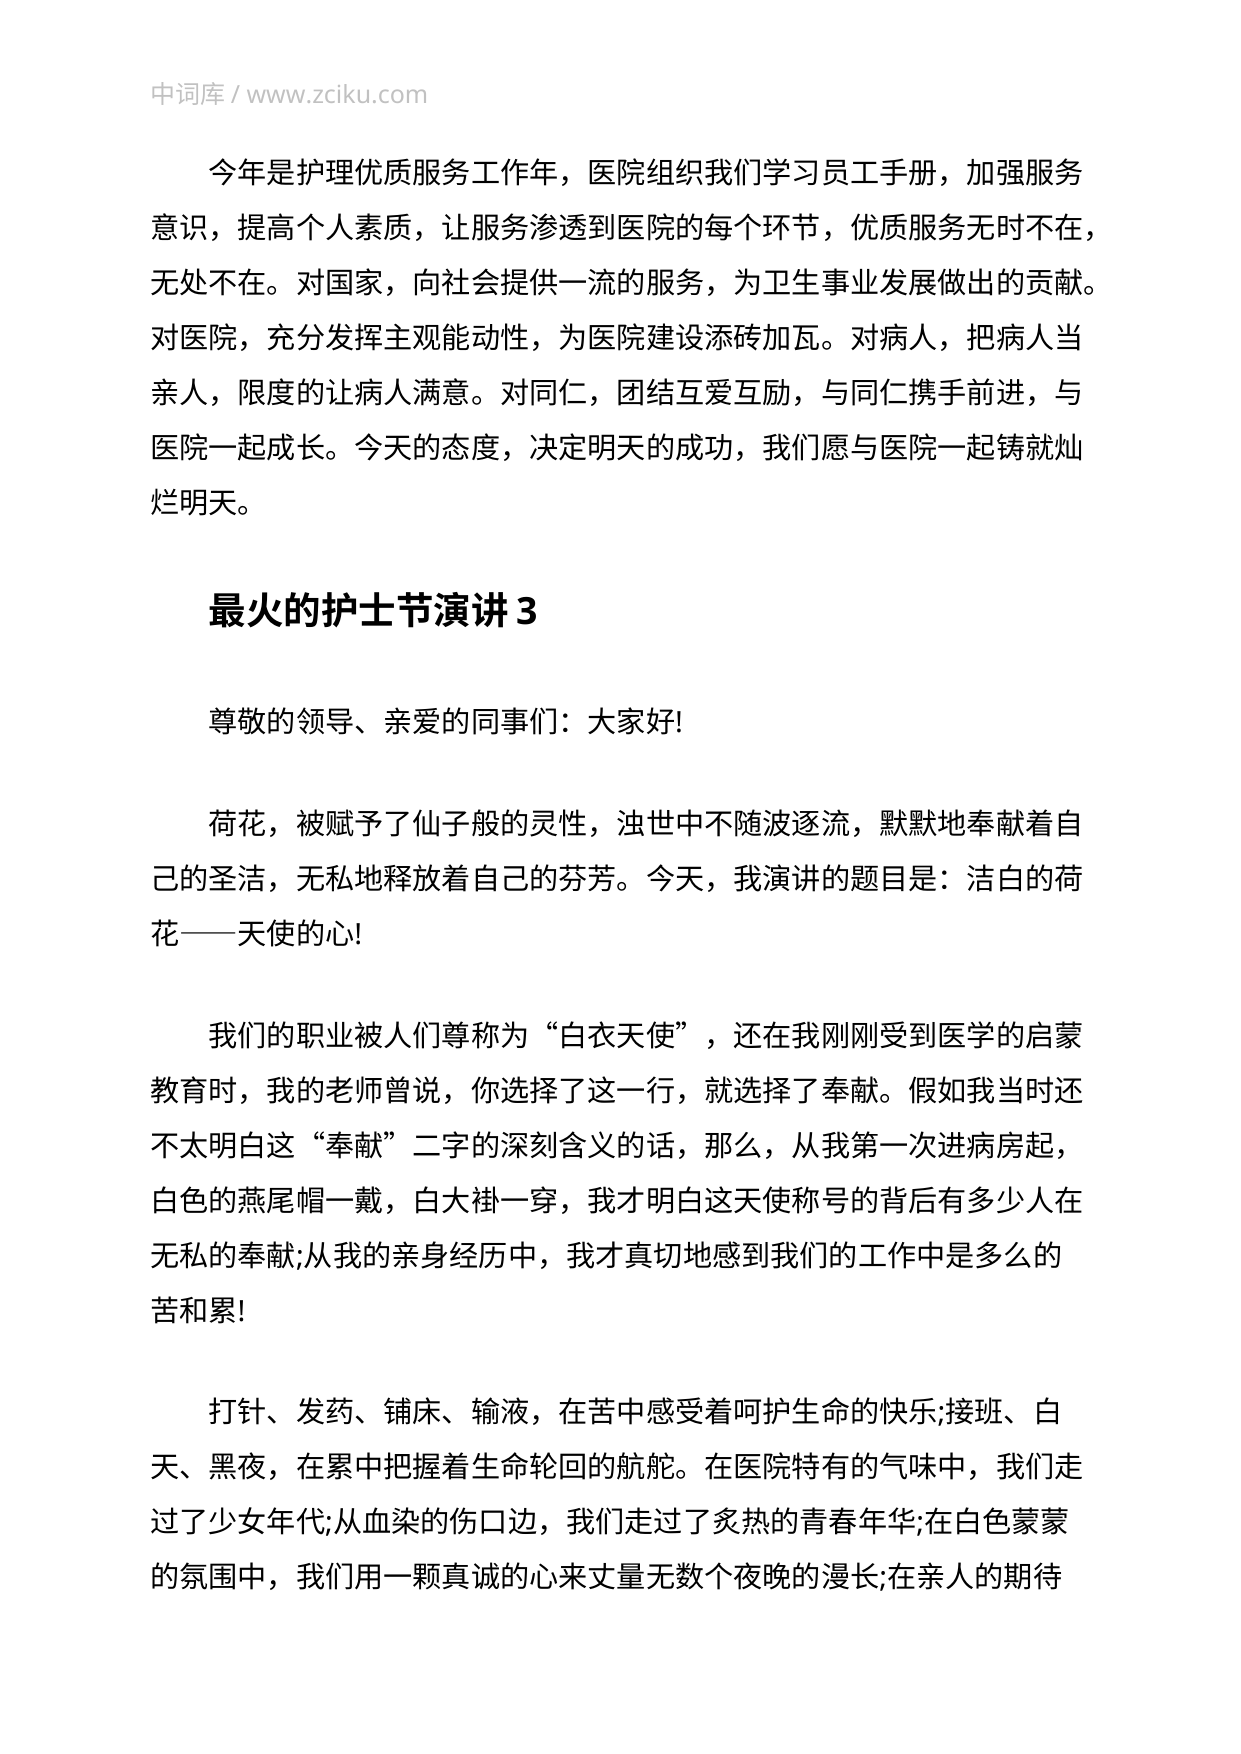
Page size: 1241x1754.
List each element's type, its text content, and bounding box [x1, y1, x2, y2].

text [150, 1389, 1090, 1596]
text 最火的护士节演讲3 [150, 581, 1090, 636]
text 我们的职业被人们尊称为“白衣天使”，还在我刚刚受到医学的启蒙教育时，我的老师曾说，你选择了这一行，就选择了奉献。假如我当时还不太明白这“奉献”二字的深刻含义的话，那么，从我第一次进病房起，白色的燕尾帽一戴，白大褂一穿，我才明白这天使称号的背后有多少人在无私的奉献;从我的亲身经历中，我才真切地感到我们的工作中是多么的苦和累! [150, 1012, 1090, 1329]
text 尊敬的领导、亲爱的同事们：大家好! [150, 699, 1090, 741]
text 今年是护理优质服务工作年，医院组织我们学习员工手册，加强服务意识，提高个人素质，让服务渗透到医院的每个环节，优质服务无时不在，无处不在。对国家，向社会提供一流的服务，为卫生事业发展做出的贡献。对医院，充分发挥主观能动性，为医院建设添砖加瓦。对病人，把病人当亲人，限度的让病人满意。对同仁，团结互爱互励，与同仁携手前进，与医院一起成长。今天的态度，决定明天的成功，我们愿与医院一起铸就灿烂明天。 [150, 150, 1090, 522]
text 荷花，被赋予了仙子般的灵性，浊世中不随波逐流，默默地奉献着自己的圣洁，无私地释放着自己的芬芳。今天，我演讲的题目是：洁白的荷花——天使的心! [150, 801, 1090, 953]
